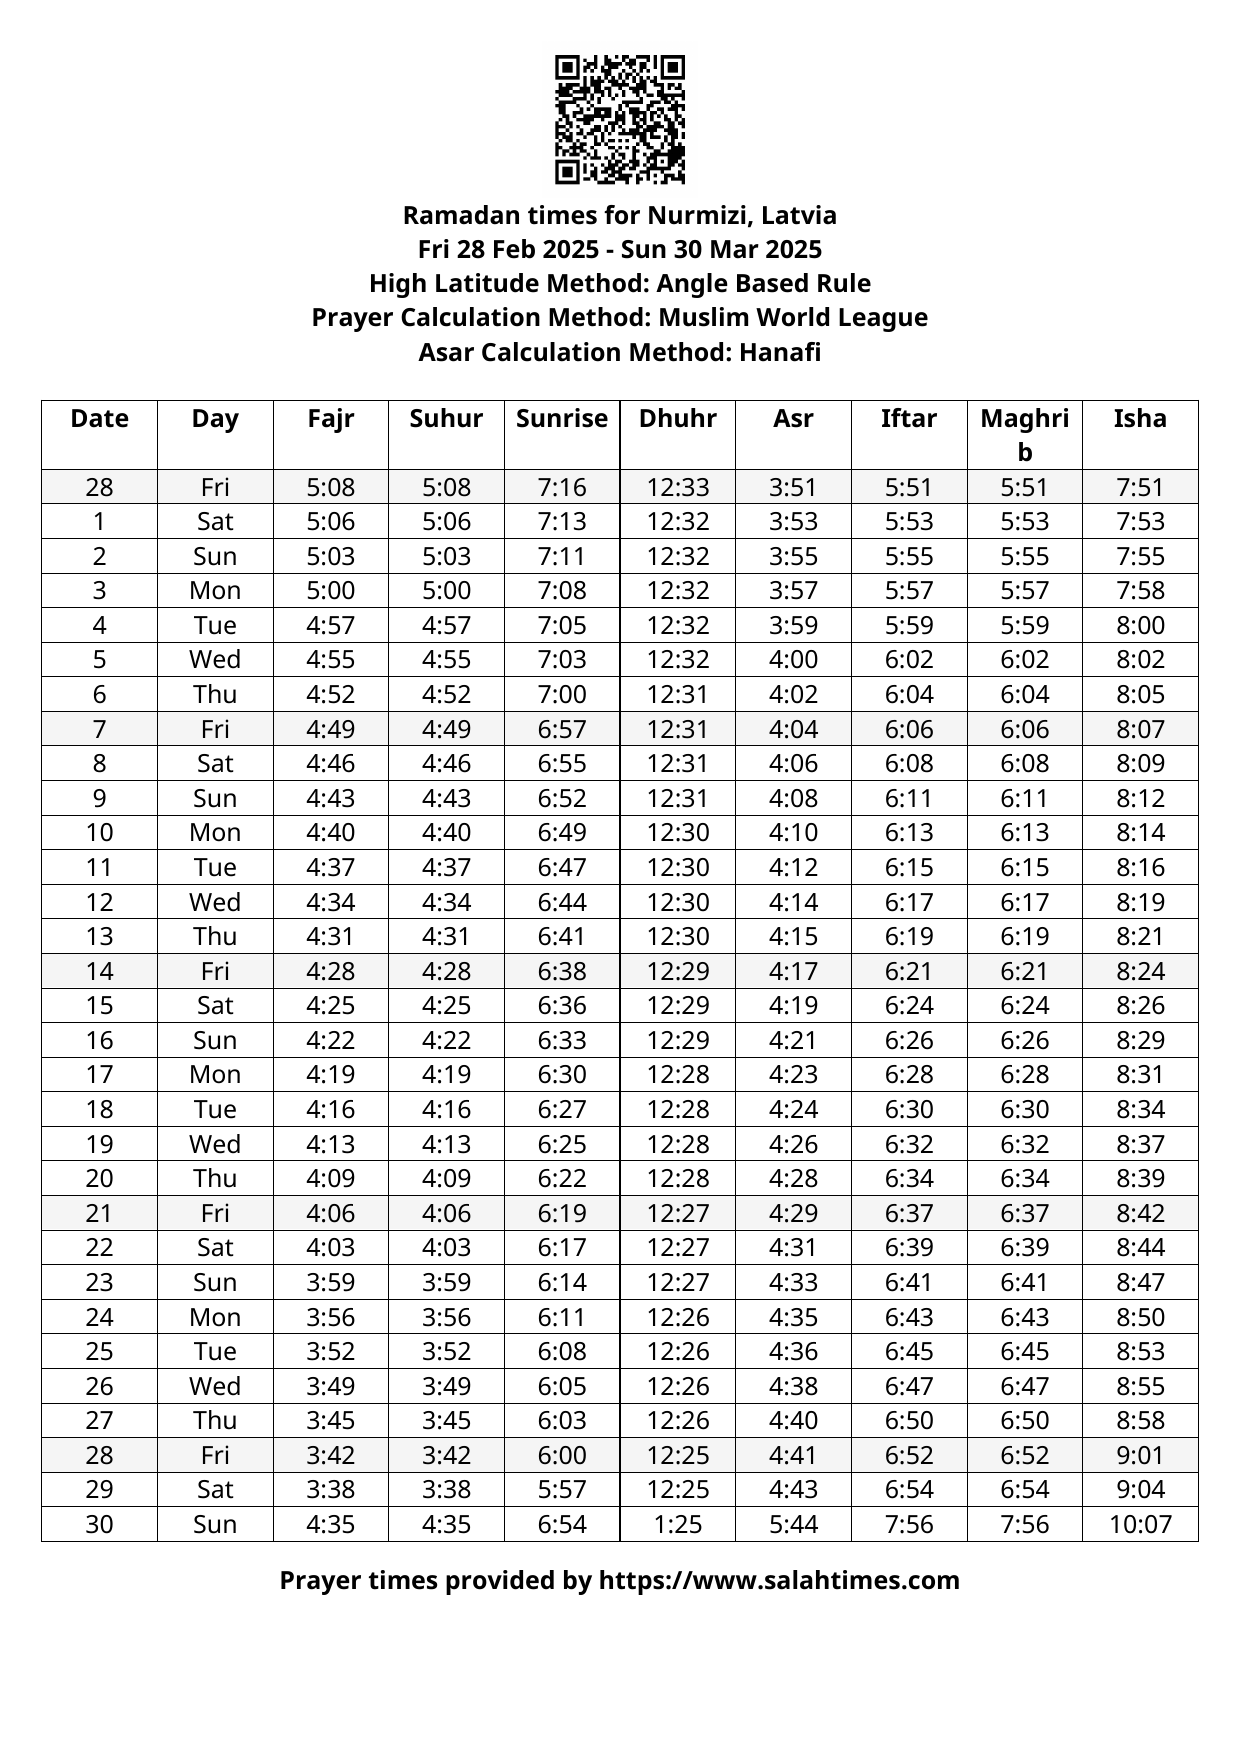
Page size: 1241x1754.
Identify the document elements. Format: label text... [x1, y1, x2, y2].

table_cell 8:02 [1083, 643, 1198, 676]
table_cell 6:15 [968, 850, 1082, 884]
text Ramadan times for Nurmizi, Latvia [42, 198, 1198, 232]
table_cell 12:28 [621, 1058, 735, 1091]
table_cell 6:37 [852, 1196, 967, 1229]
table_cell 8:16 [1083, 850, 1198, 884]
table_header Dhuhr [621, 401, 735, 469]
table_cell 12:31 [621, 781, 735, 814]
table_cell 6:36 [505, 989, 619, 1022]
table_cell 4:46 [389, 746, 504, 780]
table_cell Tue [158, 1092, 273, 1126]
text Prayer Calculation Method: Muslim World League [42, 300, 1198, 334]
table_cell Mon [158, 1300, 273, 1333]
table_cell 6:41 [505, 919, 619, 953]
table_cell 4:22 [389, 1023, 504, 1057]
table_cell 5:00 [274, 574, 388, 607]
table_cell Sun [158, 1023, 273, 1057]
table_cell 7:58 [1083, 574, 1198, 607]
table_cell 6:49 [505, 816, 619, 849]
table_cell Fri [158, 954, 273, 987]
table_cell 4:49 [389, 712, 504, 745]
table_cell 6:52 [852, 1438, 967, 1472]
table_cell 3:45 [274, 1404, 388, 1437]
table_cell 18 [42, 1092, 157, 1126]
table_cell 9 [42, 781, 157, 814]
table_cell Fri [158, 1196, 273, 1229]
table_cell 8:31 [1083, 1058, 1198, 1091]
table_cell 12 [42, 885, 157, 918]
table_cell 6:34 [968, 1161, 1082, 1195]
table_cell Fri [158, 712, 273, 745]
table_cell 5:59 [852, 608, 967, 642]
table_cell 4:23 [736, 1058, 851, 1091]
table_cell 8:07 [1083, 712, 1198, 745]
table_cell Wed [158, 1369, 273, 1402]
table_cell 4:03 [389, 1231, 504, 1264]
text High Latitude Method: Angle Based Rule [42, 266, 1198, 300]
table_cell 3:42 [274, 1438, 388, 1472]
table_cell 4:24 [736, 1092, 851, 1126]
table_cell Tue [158, 1334, 273, 1368]
table_cell 12:26 [621, 1369, 735, 1402]
table_cell 6:30 [852, 1092, 967, 1126]
table_cell 4:25 [389, 989, 504, 1022]
table_cell 4:57 [274, 608, 388, 642]
table_cell 3:49 [274, 1369, 388, 1402]
table_cell 4:40 [274, 816, 388, 849]
table_cell 6:19 [968, 919, 1082, 953]
table_cell 4:37 [274, 850, 388, 884]
table_cell 6:47 [968, 1369, 1082, 1402]
table_cell 8:05 [1083, 677, 1198, 711]
table_cell 13 [42, 919, 157, 953]
table_cell 3:59 [736, 608, 851, 642]
table_cell 6:11 [505, 1300, 619, 1333]
table_cell 8:26 [1083, 989, 1198, 1022]
table_cell 4:31 [389, 919, 504, 953]
table_cell 4:16 [389, 1092, 504, 1126]
table_cell 12:33 [621, 470, 735, 503]
table_cell 5:57 [968, 574, 1082, 607]
table_cell Thu [158, 1161, 273, 1195]
table_cell 12:31 [621, 746, 735, 780]
table_cell 8:00 [1083, 608, 1198, 642]
table_cell 6:04 [968, 677, 1082, 711]
table_cell 4:35 [736, 1300, 851, 1333]
table_cell 4:40 [389, 816, 504, 849]
table_header Suhur [389, 401, 504, 469]
table_cell 30 [42, 1507, 157, 1541]
table_cell 17 [42, 1058, 157, 1091]
table_cell 12:29 [621, 989, 735, 1022]
table_cell 6:43 [968, 1300, 1082, 1333]
table_cell 6:13 [968, 816, 1082, 849]
table_cell 6:08 [852, 746, 967, 780]
table_cell 14 [42, 954, 157, 987]
table_cell 10 [42, 816, 157, 849]
table_cell 6 [42, 677, 157, 711]
table_cell 6:41 [968, 1265, 1082, 1299]
table_cell 8:42 [1083, 1196, 1198, 1229]
table_cell 4:41 [736, 1438, 851, 1472]
table_cell 12:27 [621, 1265, 735, 1299]
table_cell 4:26 [736, 1127, 851, 1160]
table_cell 6:15 [852, 850, 967, 884]
table_cell 8:53 [1083, 1334, 1198, 1368]
table_cell 6:55 [505, 746, 619, 780]
table_cell 6:27 [505, 1092, 619, 1126]
table_cell 4:03 [274, 1231, 388, 1264]
table_cell 3:38 [274, 1473, 388, 1506]
table_cell 3:52 [389, 1334, 504, 1368]
table_cell 28 [42, 470, 157, 503]
table_cell Mon [158, 574, 273, 607]
table_cell 6:54 [505, 1507, 619, 1541]
table_cell 7:08 [505, 574, 619, 607]
table_cell 3:51 [736, 470, 851, 503]
table_cell 7 [42, 712, 157, 745]
table_cell 9:04 [1083, 1473, 1198, 1506]
table_cell 6:26 [968, 1023, 1082, 1057]
table_cell 4:14 [736, 885, 851, 918]
table_cell 22 [42, 1231, 157, 1264]
table_cell 27 [42, 1404, 157, 1437]
table_cell 6:47 [505, 850, 619, 884]
table_cell 4:43 [274, 781, 388, 814]
table_cell 8:21 [1083, 919, 1198, 953]
table_cell Fri [158, 470, 273, 503]
table_header Date [42, 401, 157, 469]
table_cell 12:28 [621, 1127, 735, 1160]
table_cell Tue [158, 850, 273, 884]
table_cell 12:30 [621, 885, 735, 918]
table_cell 2 [42, 539, 157, 572]
table_cell 4:28 [274, 954, 388, 987]
table_cell Thu [158, 1404, 273, 1437]
table_cell 15 [42, 989, 157, 1022]
table_cell 7:03 [505, 643, 619, 676]
table_cell 5:51 [852, 470, 967, 503]
table_cell 12:28 [621, 1092, 735, 1126]
table_cell 5:06 [389, 504, 504, 538]
table_cell 9:01 [1083, 1438, 1198, 1472]
table_cell 12:28 [621, 1161, 735, 1195]
table_cell 5:03 [389, 539, 504, 572]
text Asar Calculation Method: Hanafi [42, 334, 1198, 368]
table_cell 21 [42, 1196, 157, 1229]
text Fri 28 Feb 2025 - Sun 30 Mar 2025 [42, 232, 1198, 266]
table_cell 6:02 [852, 643, 967, 676]
table_cell 19 [42, 1127, 157, 1160]
table_cell 12:26 [621, 1300, 735, 1333]
table_cell 6:08 [505, 1334, 619, 1368]
table_cell 26 [42, 1369, 157, 1402]
table_cell 6:32 [852, 1127, 967, 1160]
table_cell 12:29 [621, 954, 735, 987]
table_cell 6:57 [505, 712, 619, 745]
table_cell 28 [42, 1438, 157, 1472]
table_cell 6:32 [968, 1127, 1082, 1160]
table_cell 8:34 [1083, 1092, 1198, 1126]
table_cell 6:47 [852, 1369, 967, 1402]
table_cell 4:34 [389, 885, 504, 918]
table_cell 10:07 [1083, 1507, 1198, 1541]
table_cell 6:45 [968, 1334, 1082, 1368]
table_cell Thu [158, 919, 273, 953]
table_cell 6:22 [505, 1161, 619, 1195]
table_cell 24 [42, 1300, 157, 1333]
table_cell 8:37 [1083, 1127, 1198, 1160]
table_cell 3:56 [274, 1300, 388, 1333]
table_cell 4:28 [736, 1161, 851, 1195]
table_cell 20 [42, 1161, 157, 1195]
table_cell 8:09 [1083, 746, 1198, 780]
table_cell Sat [158, 746, 273, 780]
table_header Fajr [274, 401, 388, 469]
table_cell 8:44 [1083, 1231, 1198, 1264]
table_cell 8:14 [1083, 816, 1198, 849]
table_header Sunrise [505, 401, 619, 469]
table_cell 6:17 [968, 885, 1082, 918]
table_cell 6:05 [505, 1369, 619, 1402]
table_cell 7:13 [505, 504, 619, 538]
table_cell 6:03 [505, 1404, 619, 1437]
table_cell 4:12 [736, 850, 851, 884]
table_cell 5:08 [389, 470, 504, 503]
table_cell 4:33 [736, 1265, 851, 1299]
table_cell 6:19 [852, 919, 967, 953]
table_cell 6:26 [852, 1023, 967, 1057]
table_cell Sun [158, 539, 273, 572]
table_cell 4:46 [274, 746, 388, 780]
table_cell 4:37 [389, 850, 504, 884]
table_cell 16 [42, 1023, 157, 1057]
table_cell 8:24 [1083, 954, 1198, 987]
table_cell 8:58 [1083, 1404, 1198, 1437]
table_cell 6:50 [852, 1404, 967, 1437]
table_header Day [158, 401, 273, 469]
table_cell 12:32 [621, 539, 735, 572]
table_cell 12:31 [621, 677, 735, 711]
table_cell 6:25 [505, 1127, 619, 1160]
table_cell 25 [42, 1334, 157, 1368]
table_cell 12:26 [621, 1334, 735, 1368]
table_cell 12:30 [621, 919, 735, 953]
table_cell 5:08 [274, 470, 388, 503]
table_cell 6:52 [505, 781, 619, 814]
table_cell 11 [42, 850, 157, 884]
table_cell 4:31 [274, 919, 388, 953]
table_cell 29 [42, 1473, 157, 1506]
table_cell 5 [42, 643, 157, 676]
table_cell 6:04 [852, 677, 967, 711]
table_cell 6:41 [852, 1265, 967, 1299]
table_header Maghrib [968, 401, 1082, 469]
table_cell 5:06 [274, 504, 388, 538]
table_cell 8:29 [1083, 1023, 1198, 1057]
table_cell 4:25 [274, 989, 388, 1022]
table_cell 6:37 [968, 1196, 1082, 1229]
table_cell Tue [158, 608, 273, 642]
table_cell 5:00 [389, 574, 504, 607]
picture [542, 41, 699, 198]
table_cell 6:13 [852, 816, 967, 849]
table_cell 6:08 [968, 746, 1082, 780]
table_cell 12:25 [621, 1473, 735, 1506]
table_cell Fri [158, 1438, 273, 1472]
table_cell Sat [158, 989, 273, 1022]
table_cell 8:55 [1083, 1369, 1198, 1402]
table_cell Sat [158, 1231, 273, 1264]
table_cell Sun [158, 1507, 273, 1541]
table_cell 6:30 [968, 1092, 1082, 1126]
table_cell Sun [158, 781, 273, 814]
table_cell 6:34 [852, 1161, 967, 1195]
table_cell 4 [42, 608, 157, 642]
table_cell 12:32 [621, 504, 735, 538]
table_cell 7:05 [505, 608, 619, 642]
table_cell 6:33 [505, 1023, 619, 1057]
table_cell 1:25 [621, 1507, 735, 1541]
table_cell 4:09 [389, 1161, 504, 1195]
table_cell 12:25 [621, 1438, 735, 1472]
table_cell 6:52 [968, 1438, 1082, 1472]
table_cell 4:08 [736, 781, 851, 814]
table_cell 6:24 [852, 989, 967, 1022]
table_cell 4:49 [274, 712, 388, 745]
table_header Asr [736, 401, 851, 469]
table_cell 8:12 [1083, 781, 1198, 814]
table_cell 5:59 [968, 608, 1082, 642]
table_cell 6:44 [505, 885, 619, 918]
table_cell 8:50 [1083, 1300, 1198, 1333]
table_cell 6:06 [852, 712, 967, 745]
table_cell Wed [158, 643, 273, 676]
table_cell 6:11 [968, 781, 1082, 814]
table_cell 4:19 [736, 989, 851, 1022]
table_cell 12:29 [621, 1023, 735, 1057]
table_cell 6:54 [968, 1473, 1082, 1506]
table_cell 4:13 [389, 1127, 504, 1160]
table_cell 4:22 [274, 1023, 388, 1057]
table_cell 6:39 [852, 1231, 967, 1264]
table_cell 3 [42, 574, 157, 607]
table_header Iftar [852, 401, 967, 469]
table_cell 4:34 [274, 885, 388, 918]
table_cell 6:28 [968, 1058, 1082, 1091]
table_cell 4:55 [274, 643, 388, 676]
table_cell 3:57 [736, 574, 851, 607]
table_cell 4:21 [736, 1023, 851, 1057]
table_cell 4:15 [736, 919, 851, 953]
table_cell 3:59 [389, 1265, 504, 1299]
table_cell 12:30 [621, 816, 735, 849]
table_cell Wed [158, 885, 273, 918]
table_cell 6:38 [505, 954, 619, 987]
table_cell 6:11 [852, 781, 967, 814]
table_cell 12:31 [621, 712, 735, 745]
table_cell 23 [42, 1265, 157, 1299]
table_cell 6:17 [505, 1231, 619, 1264]
table_cell Wed [158, 1127, 273, 1160]
table_cell Sat [158, 504, 273, 538]
table_cell 6:54 [852, 1473, 967, 1506]
table_cell 6:21 [968, 954, 1082, 987]
table_cell 4:13 [274, 1127, 388, 1160]
table_cell 4:52 [389, 677, 504, 711]
table_cell 5:57 [852, 574, 967, 607]
table_cell 4:10 [736, 816, 851, 849]
table_cell 6:19 [505, 1196, 619, 1229]
table_cell 12:30 [621, 850, 735, 884]
table_cell 5:53 [968, 504, 1082, 538]
table_cell 4:40 [736, 1404, 851, 1437]
table_cell 6:39 [968, 1231, 1082, 1264]
table_cell 7:11 [505, 539, 619, 572]
table_cell 8:39 [1083, 1161, 1198, 1195]
table_cell 3:56 [389, 1300, 504, 1333]
text Prayer times provided by https://www.salahtimes.com [42, 1563, 1198, 1597]
table_cell 4:06 [274, 1196, 388, 1229]
table_cell 12:26 [621, 1404, 735, 1437]
table_cell 7:56 [968, 1507, 1082, 1541]
table_cell 8 [42, 746, 157, 780]
table_cell 12:27 [621, 1196, 735, 1229]
table_cell 4:43 [736, 1473, 851, 1506]
table_cell Mon [158, 816, 273, 849]
table_cell 3:42 [389, 1438, 504, 1472]
table_cell 4:35 [389, 1507, 504, 1541]
table_cell 5:53 [852, 504, 967, 538]
table_cell 6:21 [852, 954, 967, 987]
table_cell 4:36 [736, 1334, 851, 1368]
table_cell Mon [158, 1058, 273, 1091]
table_cell 3:59 [274, 1265, 388, 1299]
table_cell 4:57 [389, 608, 504, 642]
table_cell 3:55 [736, 539, 851, 572]
table_cell 5:57 [505, 1473, 619, 1506]
table_cell 8:19 [1083, 885, 1198, 918]
table_cell 4:17 [736, 954, 851, 987]
table_cell 5:51 [968, 470, 1082, 503]
table_cell 6:14 [505, 1265, 619, 1299]
table_cell 12:32 [621, 608, 735, 642]
table_cell 7:16 [505, 470, 619, 503]
table_cell 5:55 [852, 539, 967, 572]
table_cell 4:31 [736, 1231, 851, 1264]
table_cell 7:53 [1083, 504, 1198, 538]
table_cell 3:53 [736, 504, 851, 538]
table_cell 12:32 [621, 574, 735, 607]
table_cell 1 [42, 504, 157, 538]
table_cell 6:17 [852, 885, 967, 918]
table_cell 3:38 [389, 1473, 504, 1506]
table_cell 4:06 [389, 1196, 504, 1229]
table_cell 6:28 [852, 1058, 967, 1091]
table_cell 6:30 [505, 1058, 619, 1091]
table_cell 3:52 [274, 1334, 388, 1368]
table_cell 4:19 [274, 1058, 388, 1091]
table_cell 4:28 [389, 954, 504, 987]
table_cell 7:51 [1083, 470, 1198, 503]
table_cell 3:49 [389, 1369, 504, 1402]
table_cell 12:27 [621, 1231, 735, 1264]
table_cell 6:02 [968, 643, 1082, 676]
table_cell Thu [158, 677, 273, 711]
table_cell 7:00 [505, 677, 619, 711]
table_cell 4:00 [736, 643, 851, 676]
table_header Isha [1083, 401, 1198, 469]
table_cell 4:16 [274, 1092, 388, 1126]
table_cell 6:43 [852, 1300, 967, 1333]
table_cell Sat [158, 1473, 273, 1506]
table_cell 4:19 [389, 1058, 504, 1091]
table_cell 8:47 [1083, 1265, 1198, 1299]
table_cell 4:04 [736, 712, 851, 745]
table_cell 4:02 [736, 677, 851, 711]
table_cell 4:35 [274, 1507, 388, 1541]
table_cell 5:44 [736, 1507, 851, 1541]
table_cell 6:50 [968, 1404, 1082, 1437]
table_cell Sun [158, 1265, 273, 1299]
table_cell 7:56 [852, 1507, 967, 1541]
table_cell 4:09 [274, 1161, 388, 1195]
table_cell 6:06 [968, 712, 1082, 745]
table_cell 4:55 [389, 643, 504, 676]
table_cell 6:24 [968, 989, 1082, 1022]
table_cell 4:43 [389, 781, 504, 814]
table_cell 7:55 [1083, 539, 1198, 572]
table_cell 4:06 [736, 746, 851, 780]
table_cell 3:45 [389, 1404, 504, 1437]
table_cell 5:55 [968, 539, 1082, 572]
table_cell 4:38 [736, 1369, 851, 1402]
table_cell 4:52 [274, 677, 388, 711]
table_cell 6:45 [852, 1334, 967, 1368]
table_cell 5:03 [274, 539, 388, 572]
table_cell 6:00 [505, 1438, 619, 1472]
table_cell 12:32 [621, 643, 735, 676]
table_cell 4:29 [736, 1196, 851, 1229]
